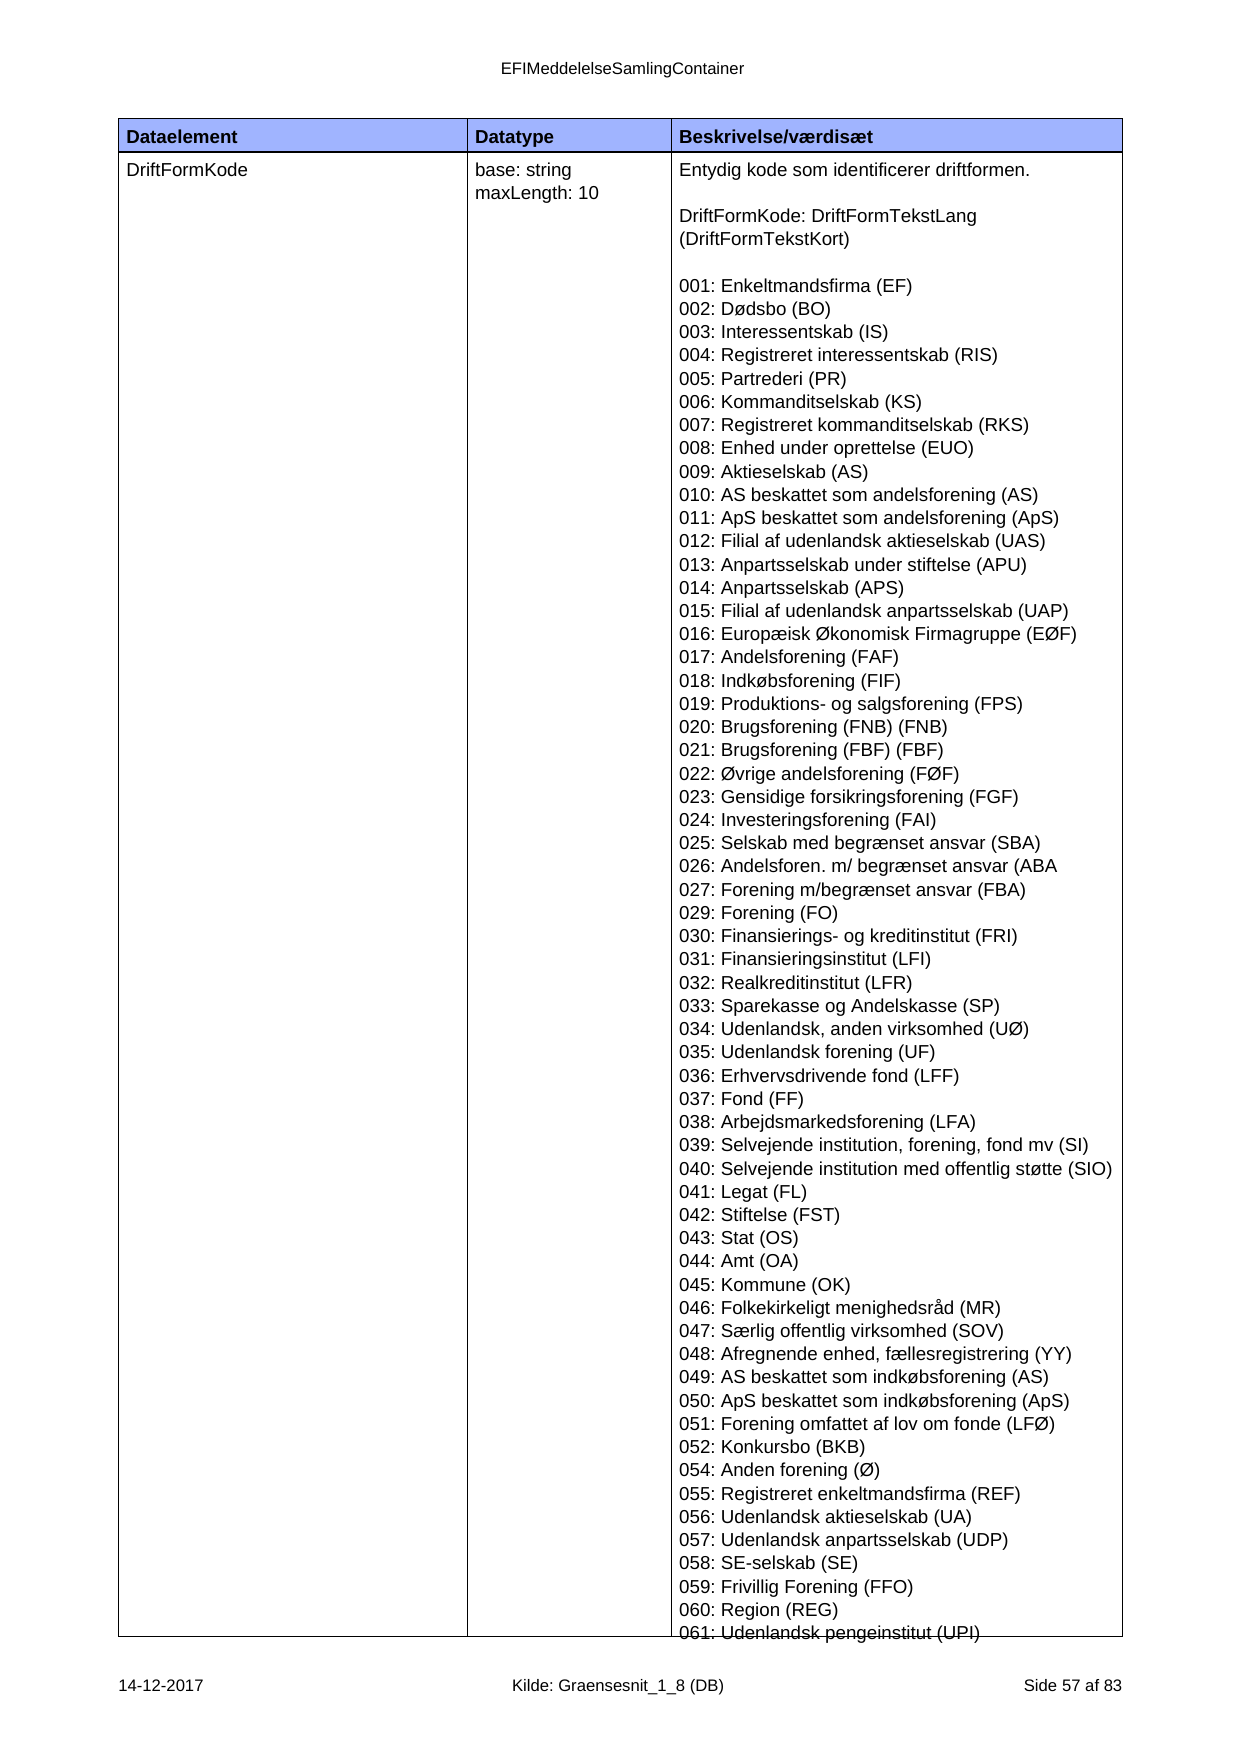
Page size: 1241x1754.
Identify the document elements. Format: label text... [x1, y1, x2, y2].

table_cell base: string maxLength: 10 [468, 153, 671, 1636]
table_cell Entydig kode som identificerer driftformen. DriftFormKode: DriftFormTekstLang (DriftFormTekstKort) 001: Enkeltmandsfirma (EF) 002: Dødsbo (BO) 003: Interessentskab (IS) 004: Registreret interessentskab (RIS) 005: Partrederi (PR) 006: Kommanditselskab (KS) 007: Registreret kommanditselskab (RKS) 008: Enhed under oprettelse (EUO) 009: Aktieselskab (AS) 010: AS beskattet som andelsforening (AS) 011: ApS beskattet som andelsforening (ApS) 012: Filial af udenlandsk aktieselskab (UAS) 013: Anpartsselskab under stiftelse (APU) 014: Anpartsselskab (APS) 015: Filial af udenlandsk anpartsselskab (UAP) 016: Europæisk Økonomisk Firmagruppe (EØF) 017: Andelsforening (FAF) 018: Indkøbsforening (FIF) 019: Produktions- og salgsforening (FPS) 020: Brugsforening (FNB) (FNB) 021: Brugsforening (FBF) (FBF) 022: Øvrige andelsforening (FØF) 023: Gensidige forsikringsforening (FGF) 024: Investeringsforening (FAI) 025: Selskab med begrænset ansvar (SBA) 026: Andelsforen. m/ begrænset ansvar (ABA 027: Forening m/begrænset ansvar (FBA) 029: Forening (FO) 030: Finansierings- og kreditinstitut (FRI) 031: Finansieringsinstitut (LFI) 032: Realkreditinstitut (LFR) 033: Sparekasse og Andelskasse (SP) 034: Udenlandsk, anden virksomhed (UØ) 035: Udenlandsk forening (UF) 036: Erhvervsdrivende fond (LFF) 037: Fond (FF) 038: Arbejdsmarkedsforening (LFA) 039: Selvejende institution, forening, fond mv (SI) 040: Selvejende institution med offentlig støtte (SIO) 041: Legat (FL) 042: Stiftelse (FST) 043: Stat (OS) 044: Amt (OA) 045: Kommune (OK) 046: Folkekirkeligt menighedsråd (MR) 047: Særlig offentlig virksomhed (SOV) 048: Afregnende enhed, fællesregistrering (YY) 049: AS beskattet som indkøbsforening (AS) 050: ApS beskattet som indkøbsforening (ApS) 051: Forening omfattet af lov om fonde (LFØ) 052: Konkursbo (BKB) 054: Anden forening (Ø) 055: Registreret enkeltmandsfirma (REF) 056: Udenlandsk aktieselskab (UA) 057: Udenlandsk anpartsselskab (UDP) 058: SE-selskab (SE) 059: Frivillig Forening (FFO) 060: Region (REG) 061: Udenlandsk pengeinstitut (UPI) 062: Udenlandsk forsikringsselskab (UFO) 063: Udenlandsk pensionsinstitut (UPE) 064: Personlig mindre virksomhed (PMV) [672, 153, 1122, 1636]
table_cell DriftFormKode [119, 153, 467, 1636]
table_header Dataelement [119, 119, 467, 151]
table_header Datatype [468, 119, 671, 151]
table_header Beskrivelse/værdisæt [672, 119, 1122, 151]
